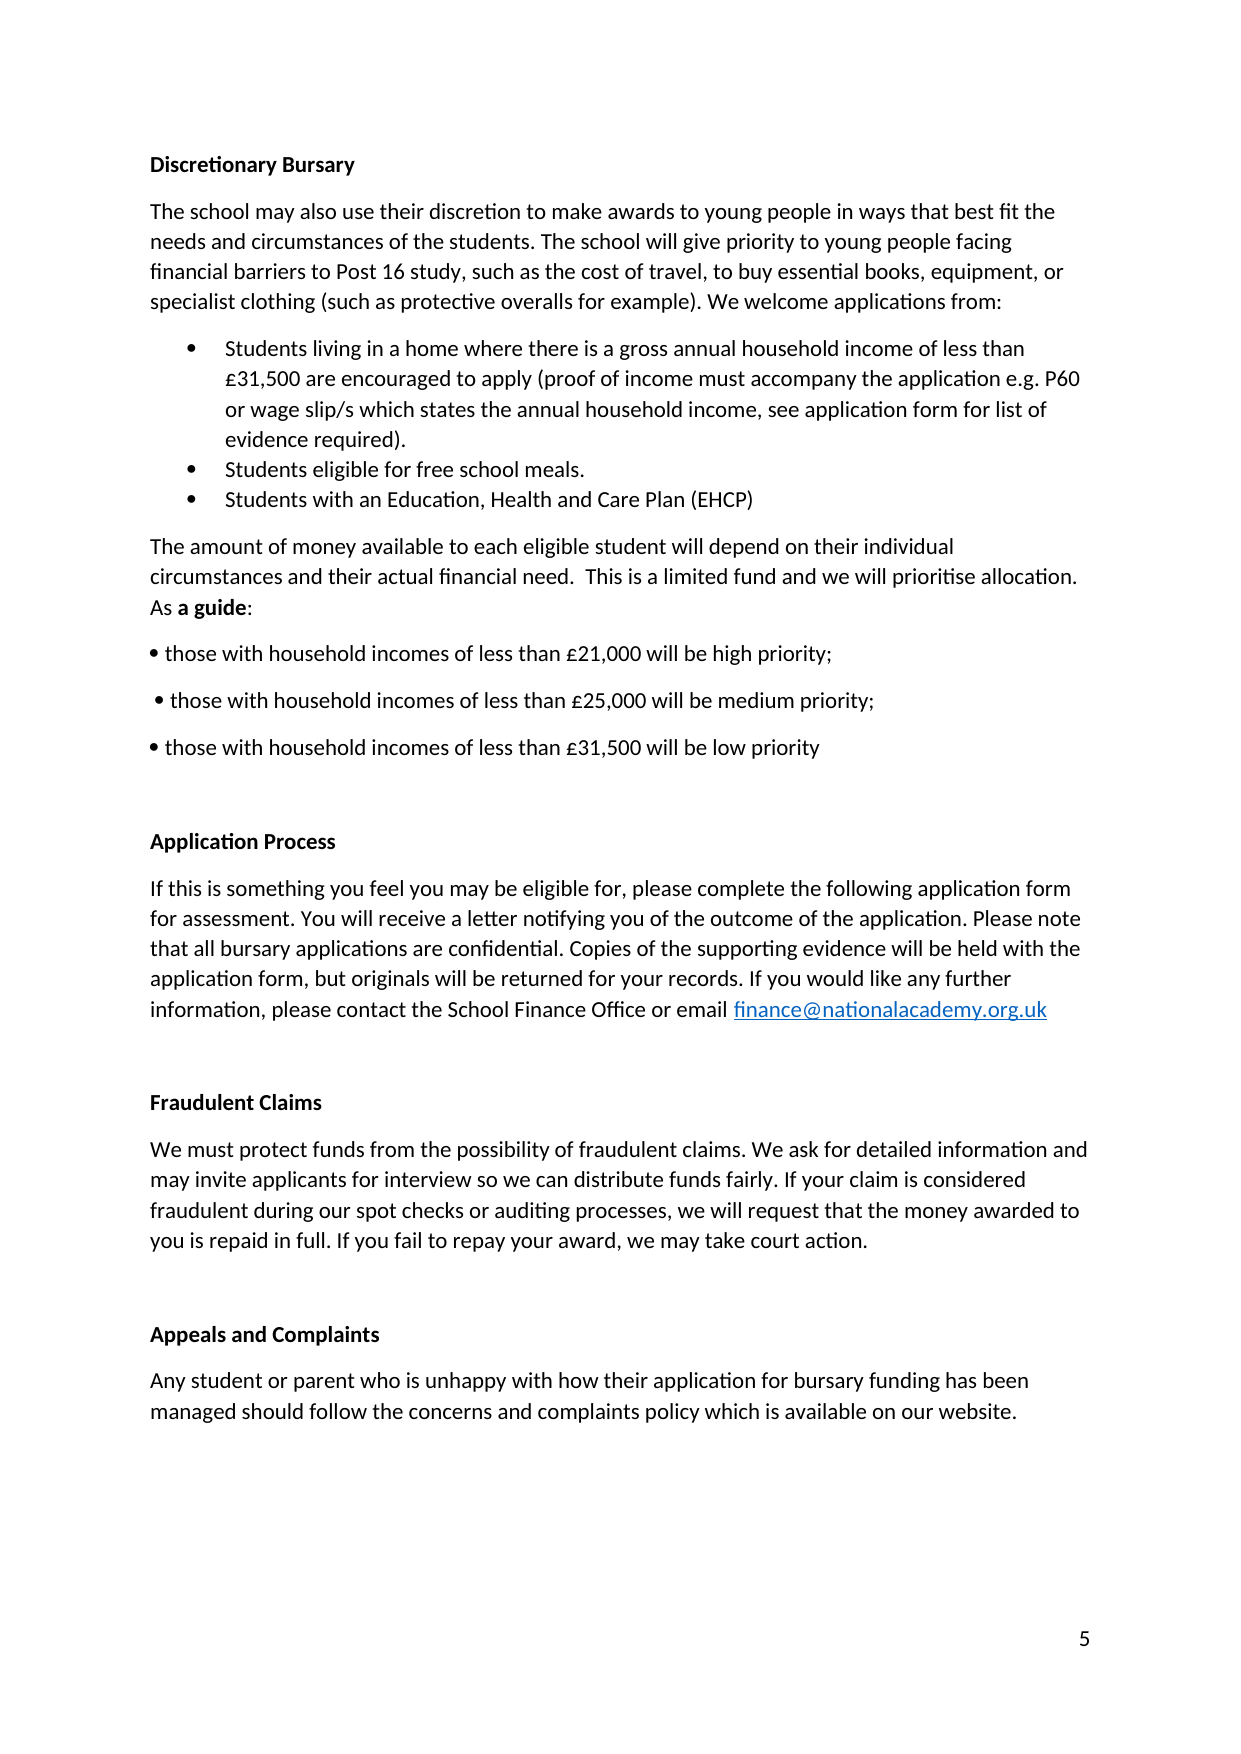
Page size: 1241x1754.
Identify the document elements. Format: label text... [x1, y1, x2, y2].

text those with household incomes of less than £31,500 will be low priority [150, 733, 1090, 761]
text Appeals and Complaints [150, 1320, 1090, 1348]
text The amount of money available to each eligible student will depend on their individual circumstances and their actual financial need. This is a limited fund and we will prioritise allocation. As a guide: [150, 532, 1090, 621]
text Fraudulent Claims [150, 1088, 1090, 1117]
text The school may also use their discretion to make awards to young people in ways that best fit the needs and circumstances of the students. The school will give priority to young people facing financial barriers to Post 16 study, such as the cost of travel, to buy essential books, equipment, or specialist clothing (such as protective overalls for example). We welcome applications from: [150, 197, 1090, 316]
text If this is something you feel you may be eligible for, please complete the following application form for assessment. You will receive a letter notifying you of the outcome of the application. Please note that all bursary applications are confidential. Copies of the supporting evidence will be held with the application form, but originals will be returned for your records. If you would like any further information, please contact the School Finance Office or email finance@nationalacademy.org.uk [150, 874, 1090, 1023]
text Any student or parent who is unhappy with how their application for bursary funding has been managed should follow the concerns and complaints policy which is available on our website. [150, 1367, 1090, 1425]
list Students eligible for free school meals. [187, 455, 1090, 483]
text We must protect funds from the possibility of fraudulent claims. We ask for detailed information and may invite applicants for interview so we can distribute funds fairly. If your claim is considered fraudulent during our spot checks or auditing processes, we will request that the money awarded to you is repaid in full. If you fail to repay your award, we may take court action. [150, 1135, 1090, 1254]
list Students with an Education, Health and Care Plan (EHCP) [187, 485, 1090, 513]
list Students living in a home where there is a gross annual household income of less than £31,500 are encouraged to apply (proof of income must accompany the application e.g. P60 or wage slip/s which states the annual household income, see application form for list of evidence required). [187, 334, 1090, 453]
text Discretionary Bursary [150, 150, 1090, 178]
text Application Process [150, 827, 1090, 855]
text those with household incomes of less than £25,000 will be medium priority; [150, 686, 1090, 714]
text those with household incomes of less than £21,000 will be high priority; [150, 639, 1090, 668]
